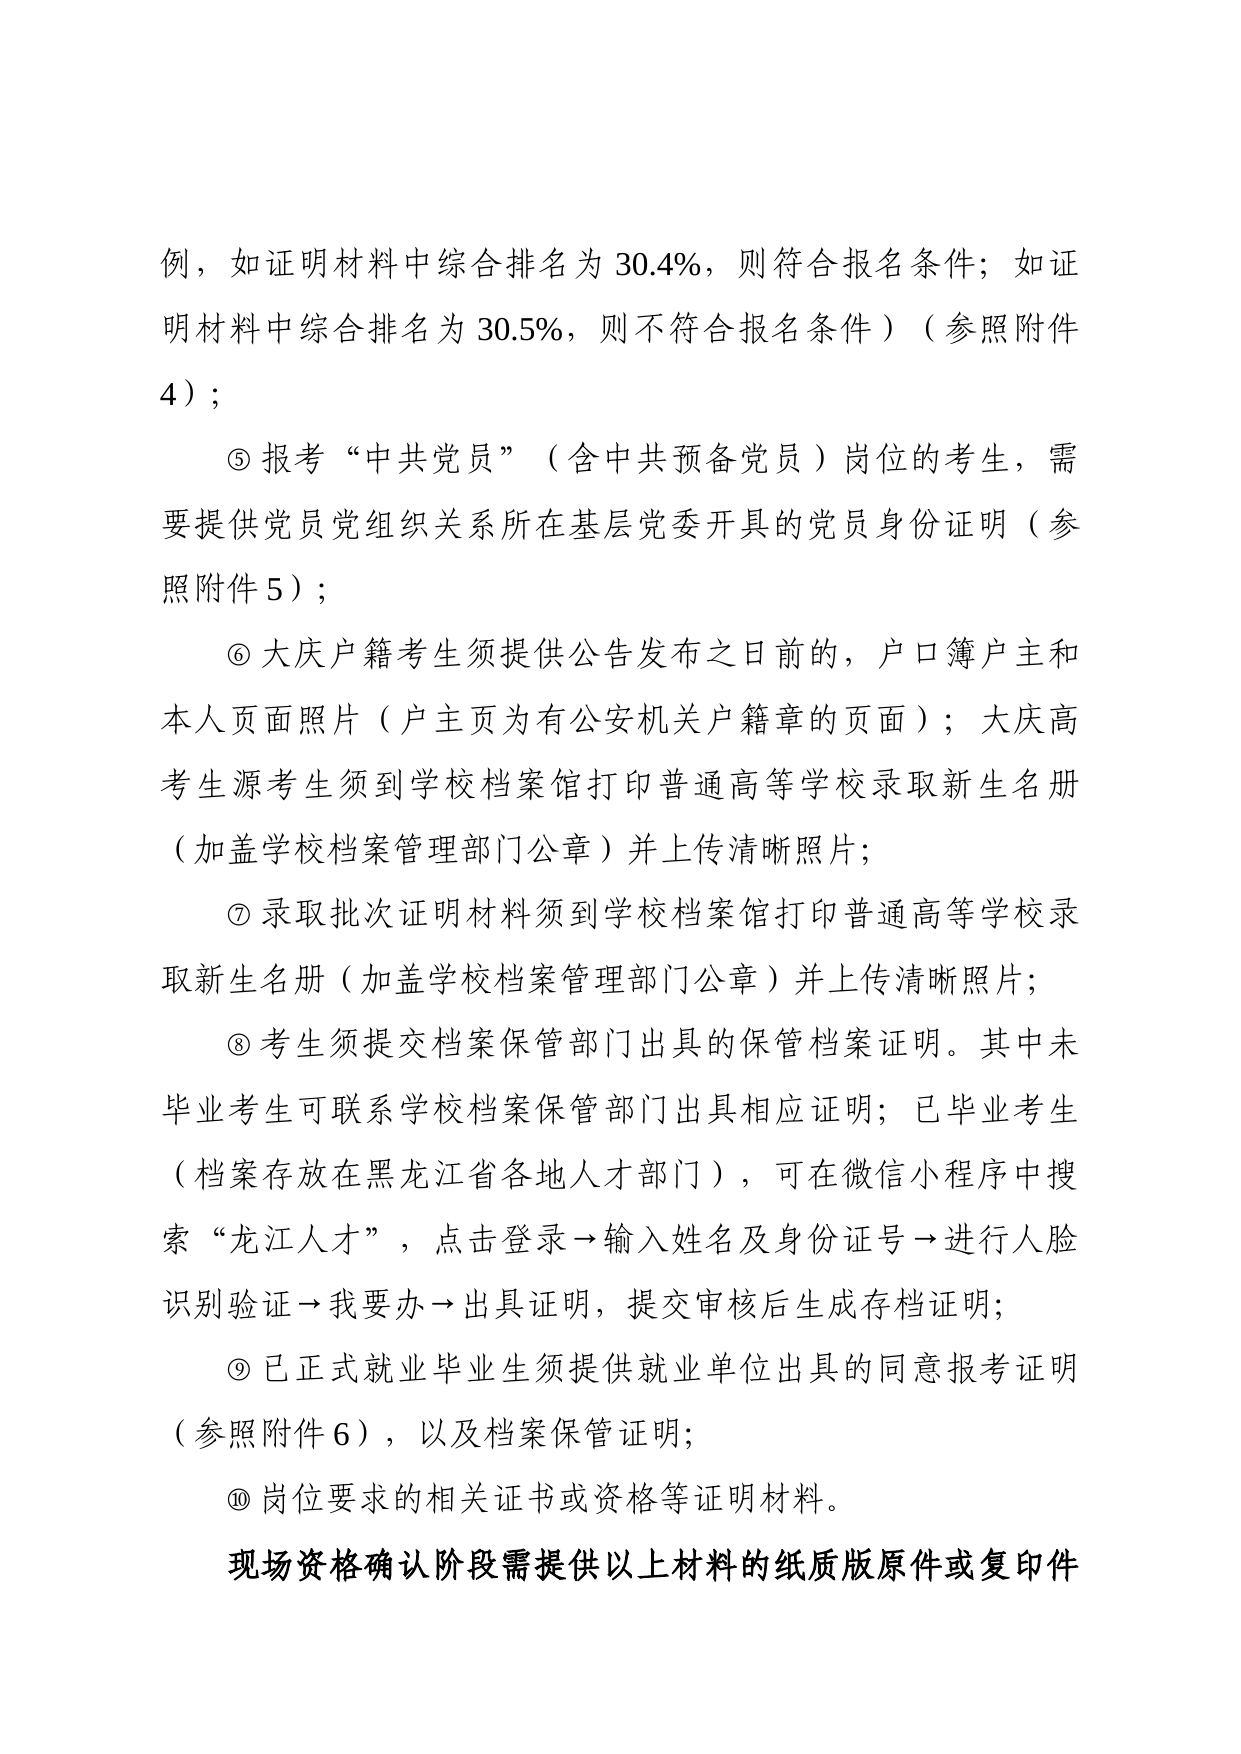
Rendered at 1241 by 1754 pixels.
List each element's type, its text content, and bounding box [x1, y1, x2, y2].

text ⑩岗位要求的相关证书或资格等证明材料。 [159, 1465, 1081, 1530]
text ⑦录取批次证明材料须到学校档案馆打印普通高等学校录取新生名册（加盖学校档案管理部门公章）并上传清晰照片； [159, 880, 1081, 1010]
text ⑧考生须提交档案保管部门出具的保管档案证明。其中未毕业考生可联系学校档案保管部门出具相应证明；已毕业考生（档案存放在黑龙江省各地人才部门），可在微信小程序中搜索“龙江人才”，点击登录→输入姓名及身份证号→进行人脸识别验证→我要办→出具证明，提交审核后生成存档证明； [159, 1010, 1081, 1335]
text ⑨已正式就业毕业生须提供就业单位出具的同意报考证明（参照附件6），以及档案保管证明； [159, 1335, 1081, 1465]
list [159, 1530, 1081, 1595]
text ⑥大庆户籍考生须提供公告发布之日前的，户口簿户主和本人页面照片（户主页为有公安机关户籍章的页面）；大庆高考生源考生须到学校档案馆打印普通高等学校录取新生名册（加盖学校档案管理部门公章）并上传清晰照片； [159, 620, 1081, 880]
text ⑤报考“中共党员”（含中共预备党员）岗位的考生，需要提供党员党组织关系所在基层党委开具的党员身份证明（参照附件5）； [159, 425, 1081, 620]
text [159, 230, 1081, 425]
